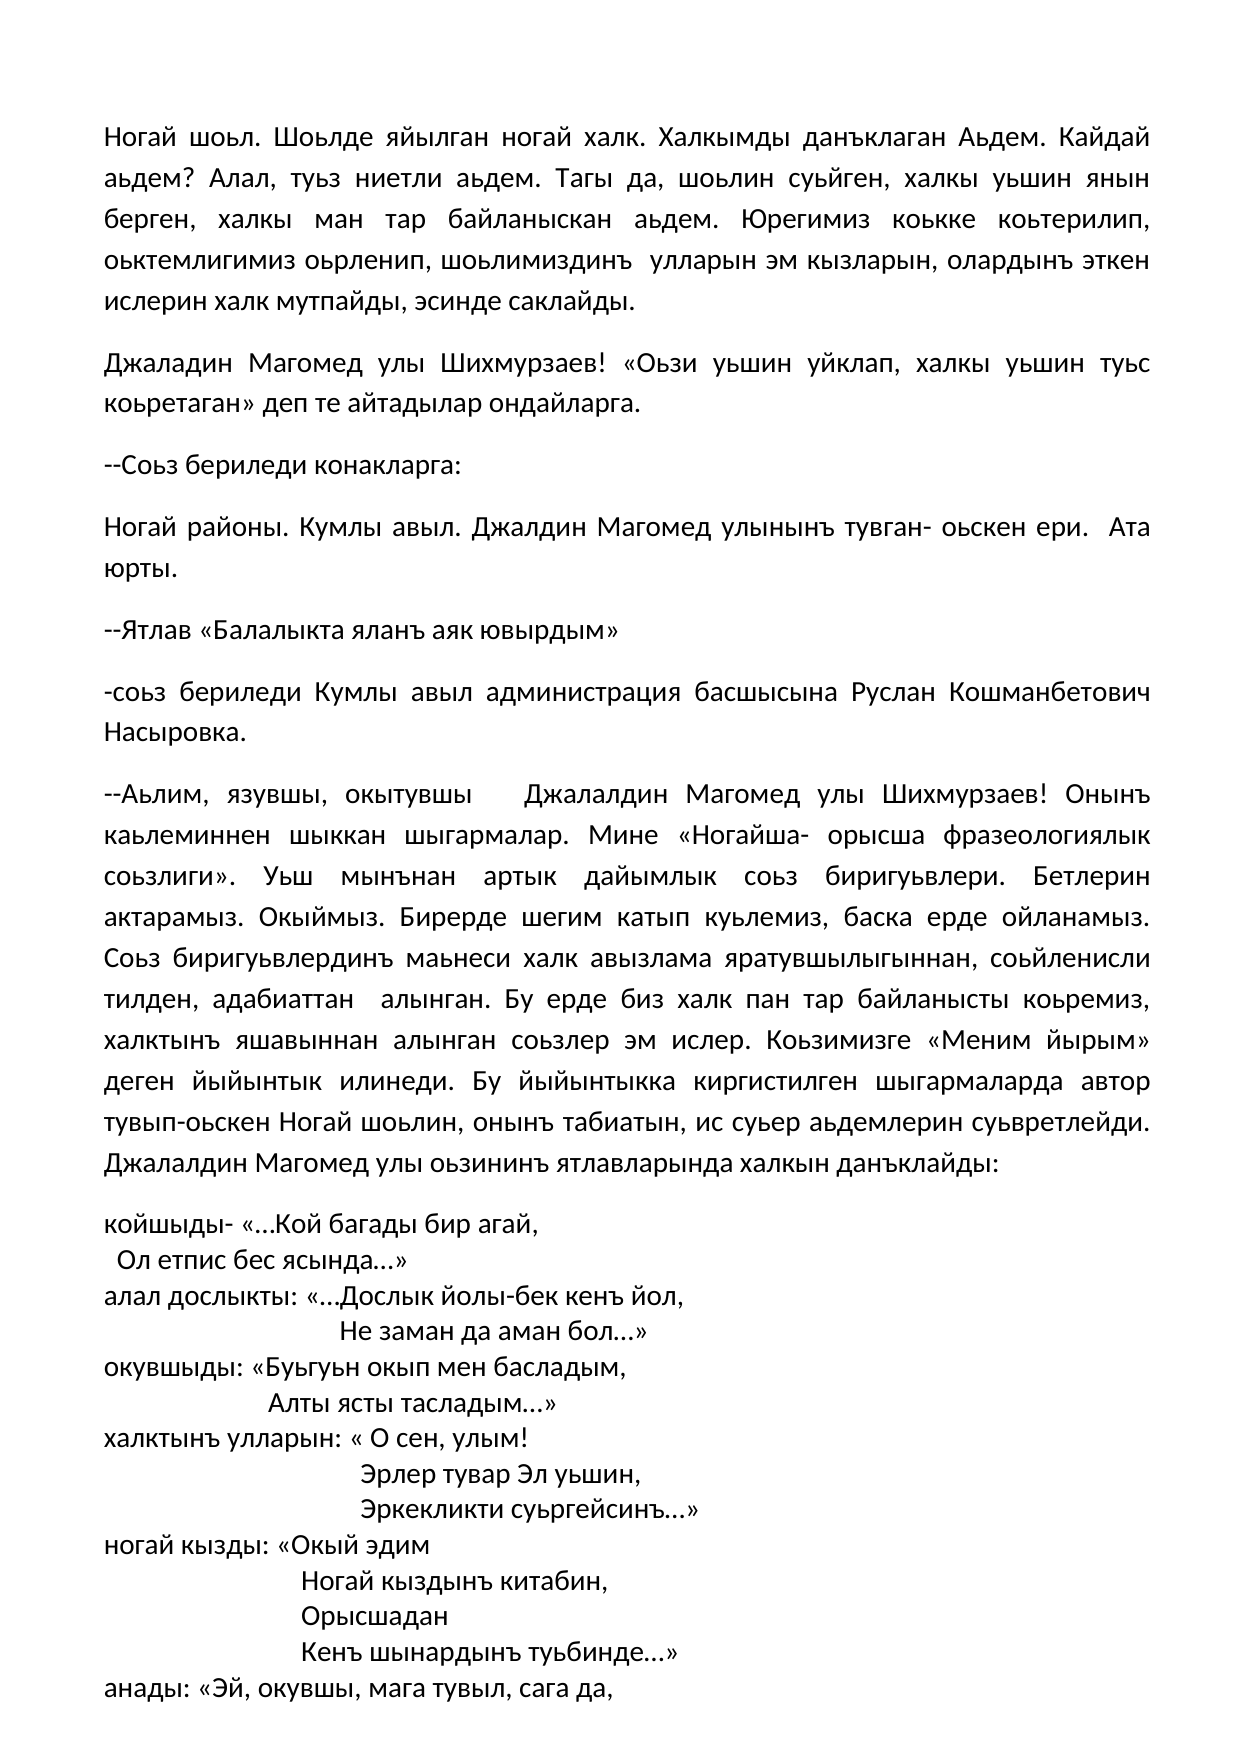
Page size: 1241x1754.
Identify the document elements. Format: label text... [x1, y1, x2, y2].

text койшыды- «…Кой багады бир агай, [103, 1206, 1152, 1241]
text Эрлер тувар Эл уьшин, [103, 1455, 1152, 1491]
text ногай кызды: «Окый эдим [103, 1526, 1152, 1562]
text халктынъ улларын: « О сен, улым! [103, 1419, 1152, 1455]
text Ол етпис бес ясында…» [103, 1241, 1152, 1277]
text --Ятлав «Балалыкта яланъ аяк ювырдым» [103, 611, 1152, 646]
text --Аьлим, язувшы, окытувшы Джалалдин Магомед улы Шихмурзаев! Онынъ каьлеминнен шыккан шыгармалар. Мине «Ногайша- орысша фразеологиялык соьзлиги». Уьш мынънан артык дайымлык соьз биригуьвлери. Бетлерин актарамыз. Окыймыз. Бирерде шегим катып куьлемиз, баска ерде ойланамыз. Соьз биригуьвлердинъ маьнеси халк авызлама яратувшылыгыннан, соьйленисли тилден, адабиаттан алынган. Бу ерде биз халк пан тар байланысты коьремиз, халктынъ яшавыннан алынган соьзлер эм ислер. Коьзимизге «Меним йырым» деген йыйынтык илинеди. Бу йыйынтыкка киргистилген шыгармаларда автор тувып-оьскен Ногай шоьлин, онынъ табиатын, ис суьер аьдемлерин суьвретлейди. Джалалдин Магомед улы оьзининъ ятлавларында халкын данъклайды: [103, 775, 1152, 1179]
text Эркекликти суьргейсинъ…» [103, 1491, 1152, 1526]
text Джаладин Магомед улы Шихмурзаев! «Оьзи уьшин уйклап, халкы уьшин туьс коьретаган» деп те айтадылар ондайларга. [103, 344, 1152, 420]
text Не заман да аман бол…» [103, 1312, 1152, 1348]
text Ногай районы. Кумлы авыл. Джалдин Магомед улынынъ тувган- оьскен ери. Ата юрты. [103, 508, 1152, 585]
text алал дослыкты: «…Дослык йолы-бек кенъ йол, [103, 1277, 1152, 1312]
text -соьз бериледи Кумлы авыл администрация басшысына Руслан Кошманбетович Насыровка. [103, 673, 1152, 749]
text Кенъ шынардынъ туьбинде…» [103, 1633, 1152, 1669]
text Орысшадан [103, 1597, 1152, 1633]
text Ногай шоьл. Шоьлде яйылган ногай халк. Халкымды данъклаган Аьдем. Кайдай аьдем? Алал, туьз ниетли аьдем. Тагы да, шоьлин суьйген, халкы уьшин янын берген, халкы ман тар байланыскан аьдем. Юрегимиз коькке коьтерилип, оьктемлигимиз оьрленип, шоьлимиздинъ улларын эм кызларын, олардынъ эткен ислерин халк мутпайды, эсинде саклайды. [103, 118, 1152, 317]
text Алты ясты тасладым…» [103, 1384, 1152, 1419]
text анады: «Эй, окувшы, мага тувыл, сага да, [103, 1669, 1152, 1704]
text окувшыды: «Буьгуьн окып мен басладым, [103, 1348, 1152, 1384]
text Ногай кыздынъ китабин, [103, 1562, 1152, 1597]
text --Соьз бериледи конакларга: [103, 446, 1152, 482]
